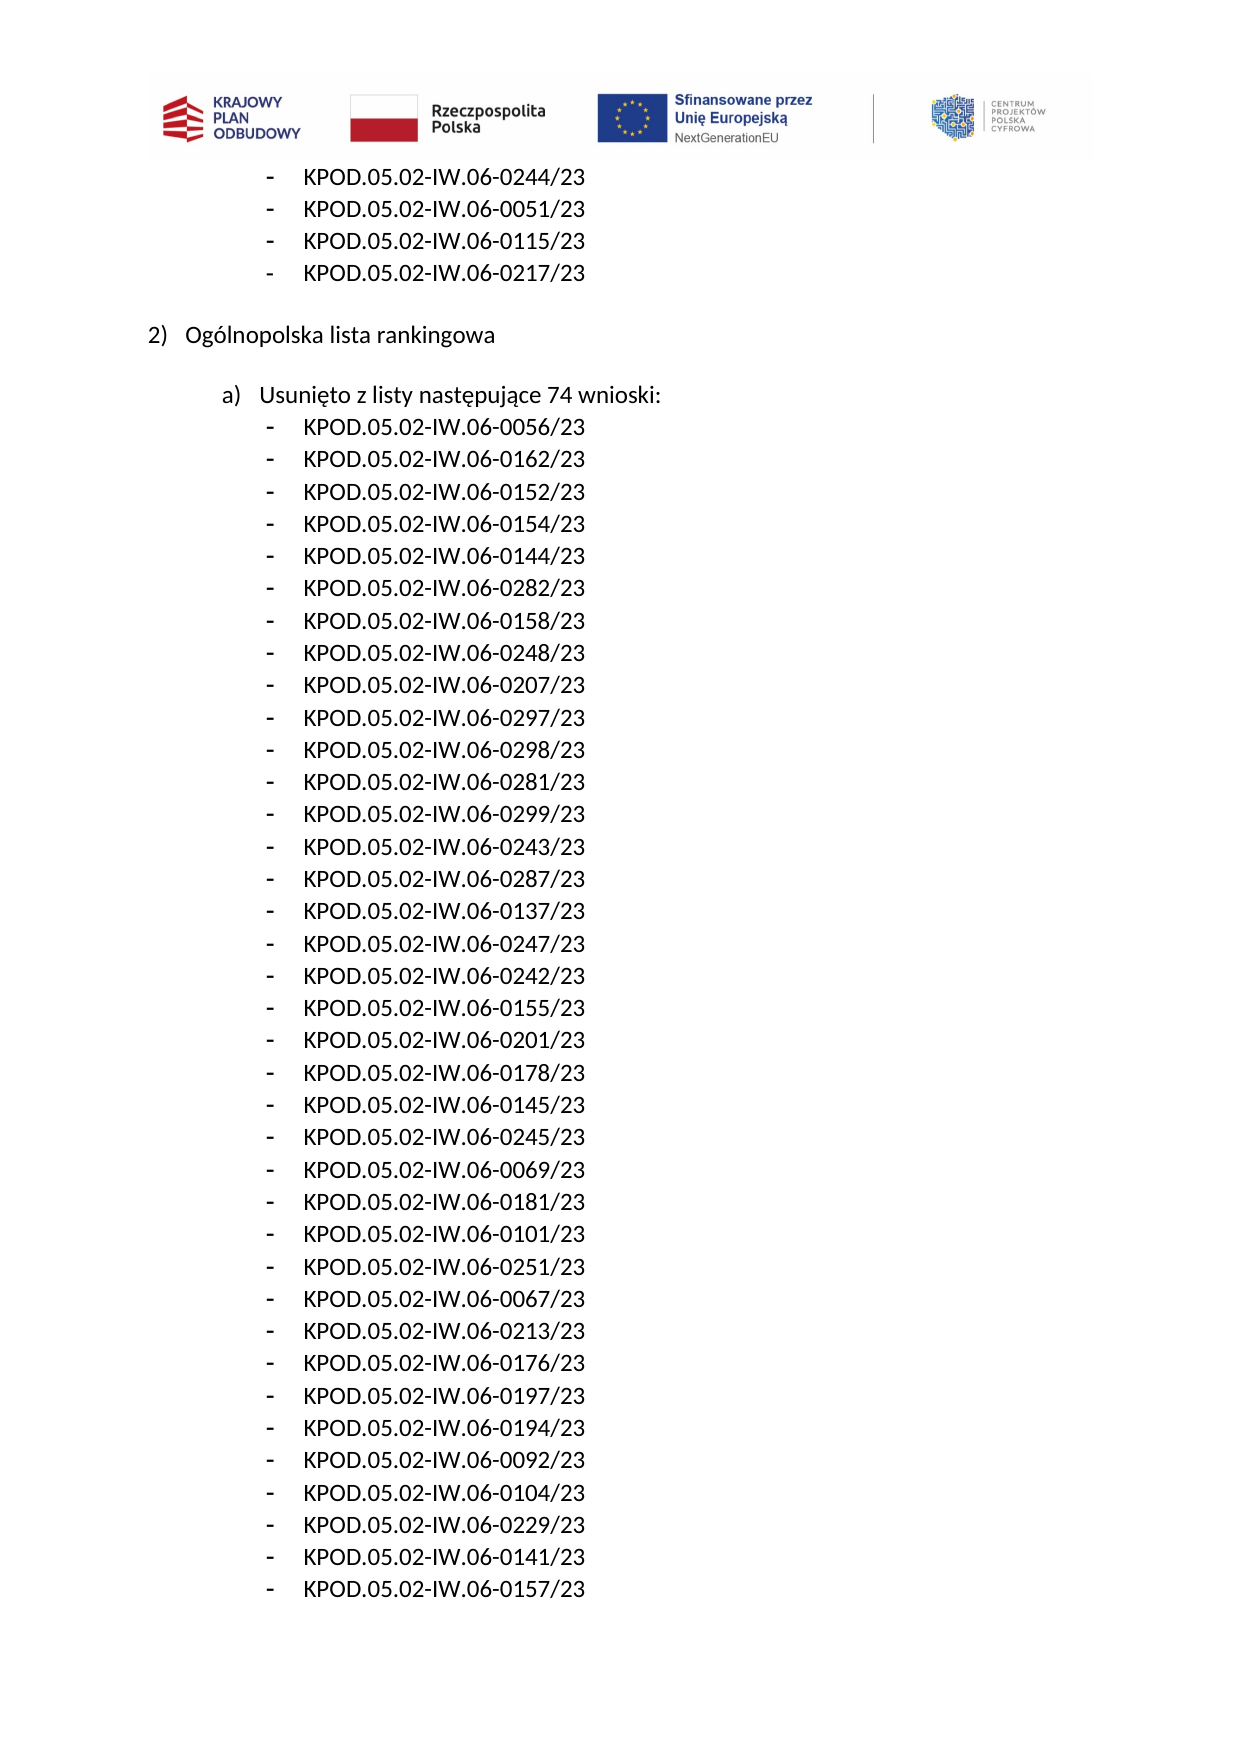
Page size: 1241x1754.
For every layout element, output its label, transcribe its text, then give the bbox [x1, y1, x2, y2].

list KPOD.05.02-IW.06-0194/23 [266, 1412, 1093, 1443]
list KPOD.05.02-IW.06-0158/23 [266, 605, 1093, 635]
list KPOD.05.02-IW.06-0157/23 [266, 1573, 1093, 1604]
list KPOD.05.02-IW.06-0155/23 [266, 992, 1093, 1023]
list KPOD.05.02-IW.06-0299/23 [266, 798, 1093, 829]
list KPOD.05.02-IW.06-0162/23 [266, 443, 1093, 474]
list KPOD.05.02-IW.06-0297/23 [266, 702, 1093, 732]
list KPOD.05.02-IW.06-0056/23 [266, 411, 1093, 442]
list KPOD.05.02-IW.06-0176/23 [266, 1347, 1093, 1378]
list KPOD.05.02-IW.06-0251/23 [266, 1251, 1093, 1281]
list KPOD.05.02-IW.06-0242/23 [266, 960, 1093, 991]
list KPOD.05.02-IW.06-0281/23 [266, 766, 1093, 797]
list KPOD.05.02-IW.06-0247/23 [266, 928, 1093, 958]
list KPOD.05.02-IW.06-0115/23 [266, 225, 1093, 256]
list Usunięto z listy następujące 74 wnioski: [222, 379, 1093, 409]
list KPOD.05.02-IW.06-0051/23 [266, 193, 1093, 223]
list KPOD.05.02-IW.06-0245/23 [266, 1121, 1093, 1152]
list KPOD.05.02-IW.06-0141/23 [266, 1541, 1093, 1572]
list KPOD.05.02-IW.06-0282/23 [266, 572, 1093, 603]
list Ogólnopolska lista rankingowa [148, 319, 1093, 349]
list KPOD.05.02-IW.06-0181/23 [266, 1186, 1093, 1217]
list KPOD.05.02-IW.06-0201/23 [266, 1024, 1093, 1055]
list KPOD.05.02-IW.06-0104/23 [266, 1477, 1093, 1507]
list KPOD.05.02-IW.06-0213/23 [266, 1315, 1093, 1346]
list KPOD.05.02-IW.06-0229/23 [266, 1509, 1093, 1539]
list KPOD.05.02-IW.06-0092/23 [266, 1444, 1093, 1475]
list KPOD.05.02-IW.06-0217/23 [266, 258, 1093, 288]
list KPOD.05.02-IW.06-0144/23 [266, 540, 1093, 571]
list KPOD.05.02-IW.06-0287/23 [266, 863, 1093, 894]
list KPOD.05.02-IW.06-0067/23 [266, 1283, 1093, 1313]
list KPOD.05.02-IW.06-0207/23 [266, 669, 1093, 700]
list KPOD.05.02-IW.06-0248/23 [266, 637, 1093, 668]
list KPOD.05.02-IW.06-0152/23 [266, 476, 1093, 506]
picture [147, 73, 1093, 161]
list KPOD.05.02-IW.06-0298/23 [266, 734, 1093, 764]
list KPOD.05.02-IW.06-0069/23 [266, 1154, 1093, 1184]
list KPOD.05.02-IW.06-0244/23 [266, 161, 1093, 191]
list KPOD.05.02-IW.06-0145/23 [266, 1089, 1093, 1120]
list KPOD.05.02-IW.06-0101/23 [266, 1218, 1093, 1249]
list KPOD.05.02-IW.06-0178/23 [266, 1057, 1093, 1087]
list KPOD.05.02-IW.06-0243/23 [266, 831, 1093, 861]
list KPOD.05.02-IW.06-0197/23 [266, 1380, 1093, 1410]
list KPOD.05.02-IW.06-0154/23 [266, 508, 1093, 538]
list KPOD.05.02-IW.06-0137/23 [266, 895, 1093, 926]
